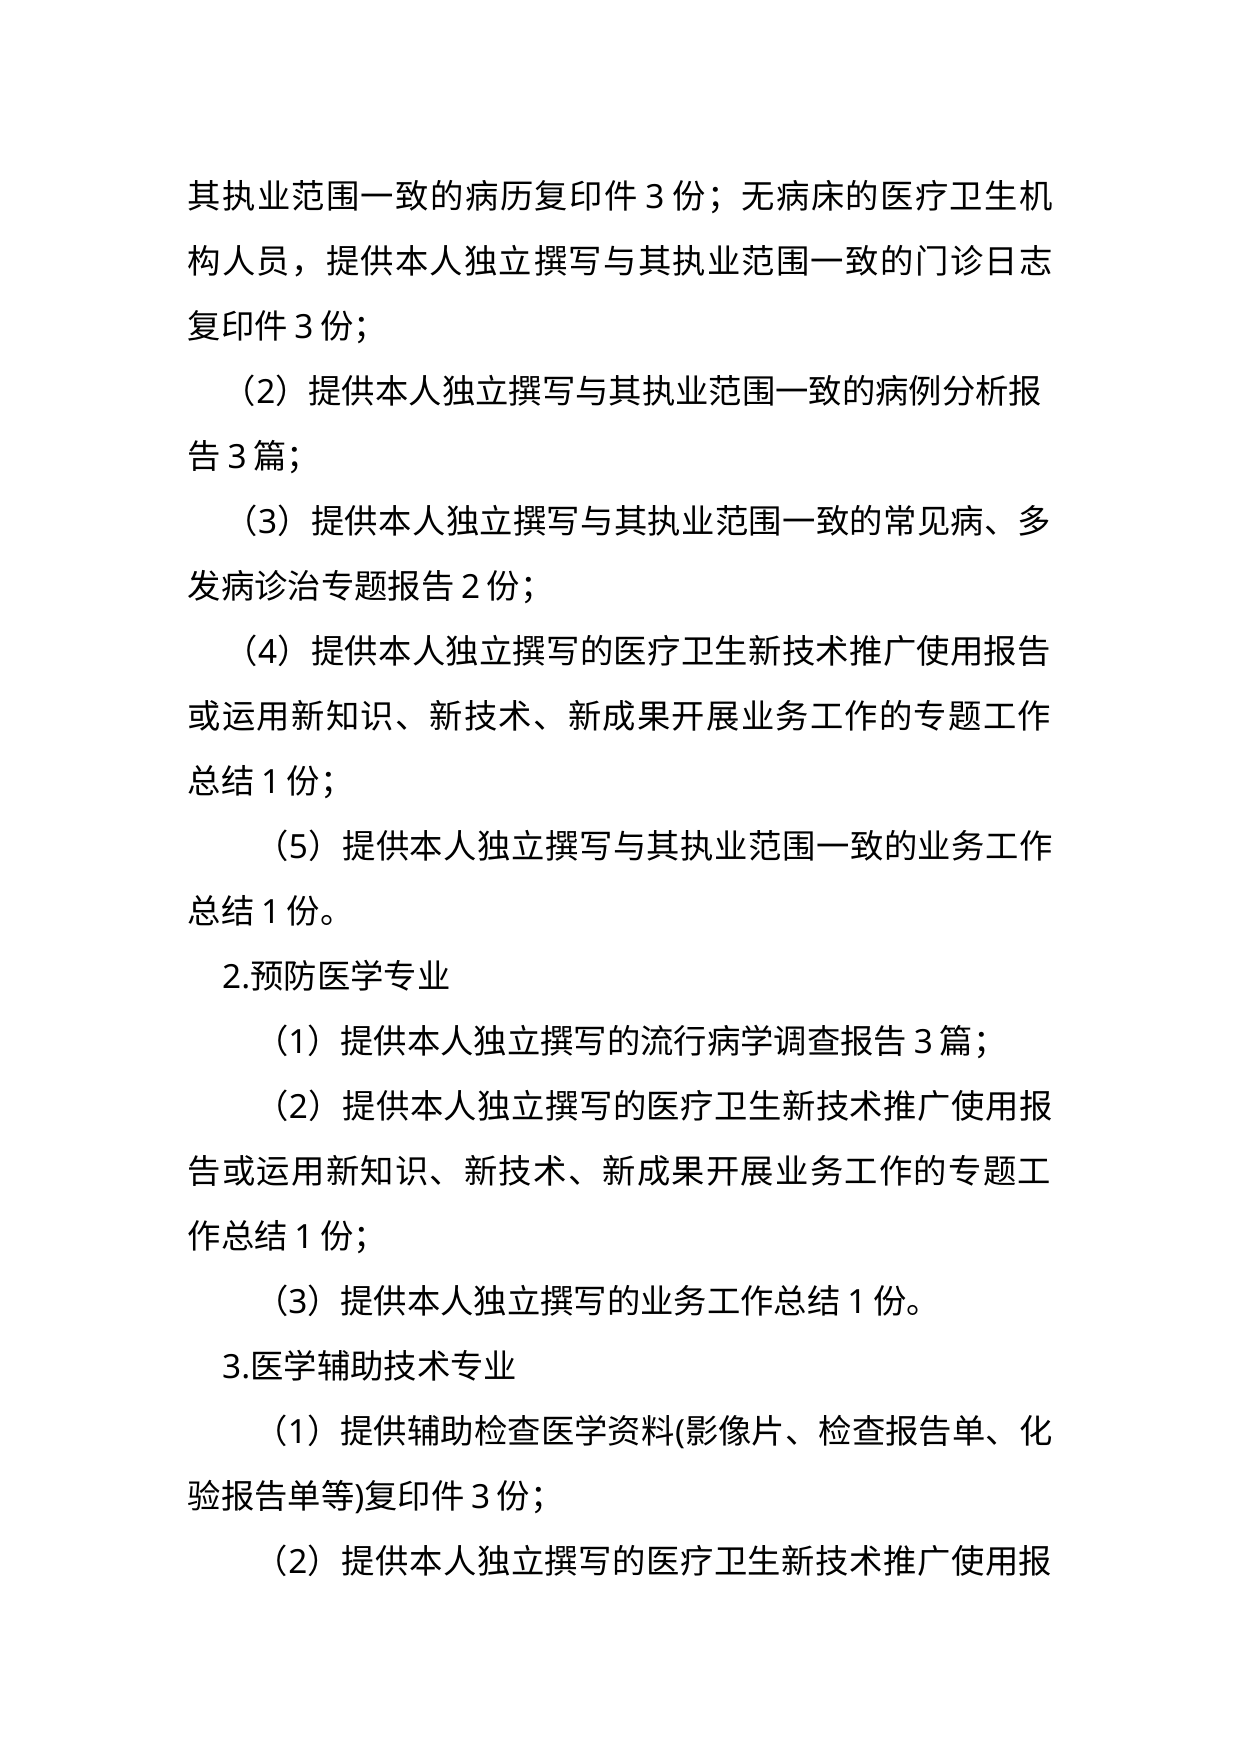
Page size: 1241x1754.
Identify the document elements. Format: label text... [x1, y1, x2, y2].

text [187, 162, 1053, 357]
text （1）提供本人独立撰写的流行病学调查报告3篇； [187, 1007, 1053, 1072]
text 3.医学辅助技术专业 [187, 1332, 1053, 1397]
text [187, 1072, 1053, 1267]
text （4）提供本人独立撰写的医疗卫生新技术推广使用报告或运用新知识、新技术、新成果开展业务工作的专题工作总结1份； [187, 617, 1053, 812]
text 2.预防医学专业 [187, 942, 1053, 1007]
text （1）提供辅助检查医学资料(影像片、检查报告单、化验报告单等)复印件3份； [187, 1397, 1053, 1527]
text （3）提供本人独立撰写与其执业范围一致的常见病、多发病诊治专题报告2份； [187, 487, 1053, 617]
text （2）提供本人独立撰写与其执业范围一致的病例分析报告3篇； [187, 357, 1044, 487]
text （3）提供本人独立撰写的业务工作总结1份。 [187, 1267, 1053, 1332]
text （5）提供本人独立撰写与其执业范围一致的业务工作总结1份。 [187, 812, 1053, 942]
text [187, 1527, 1053, 1592]
